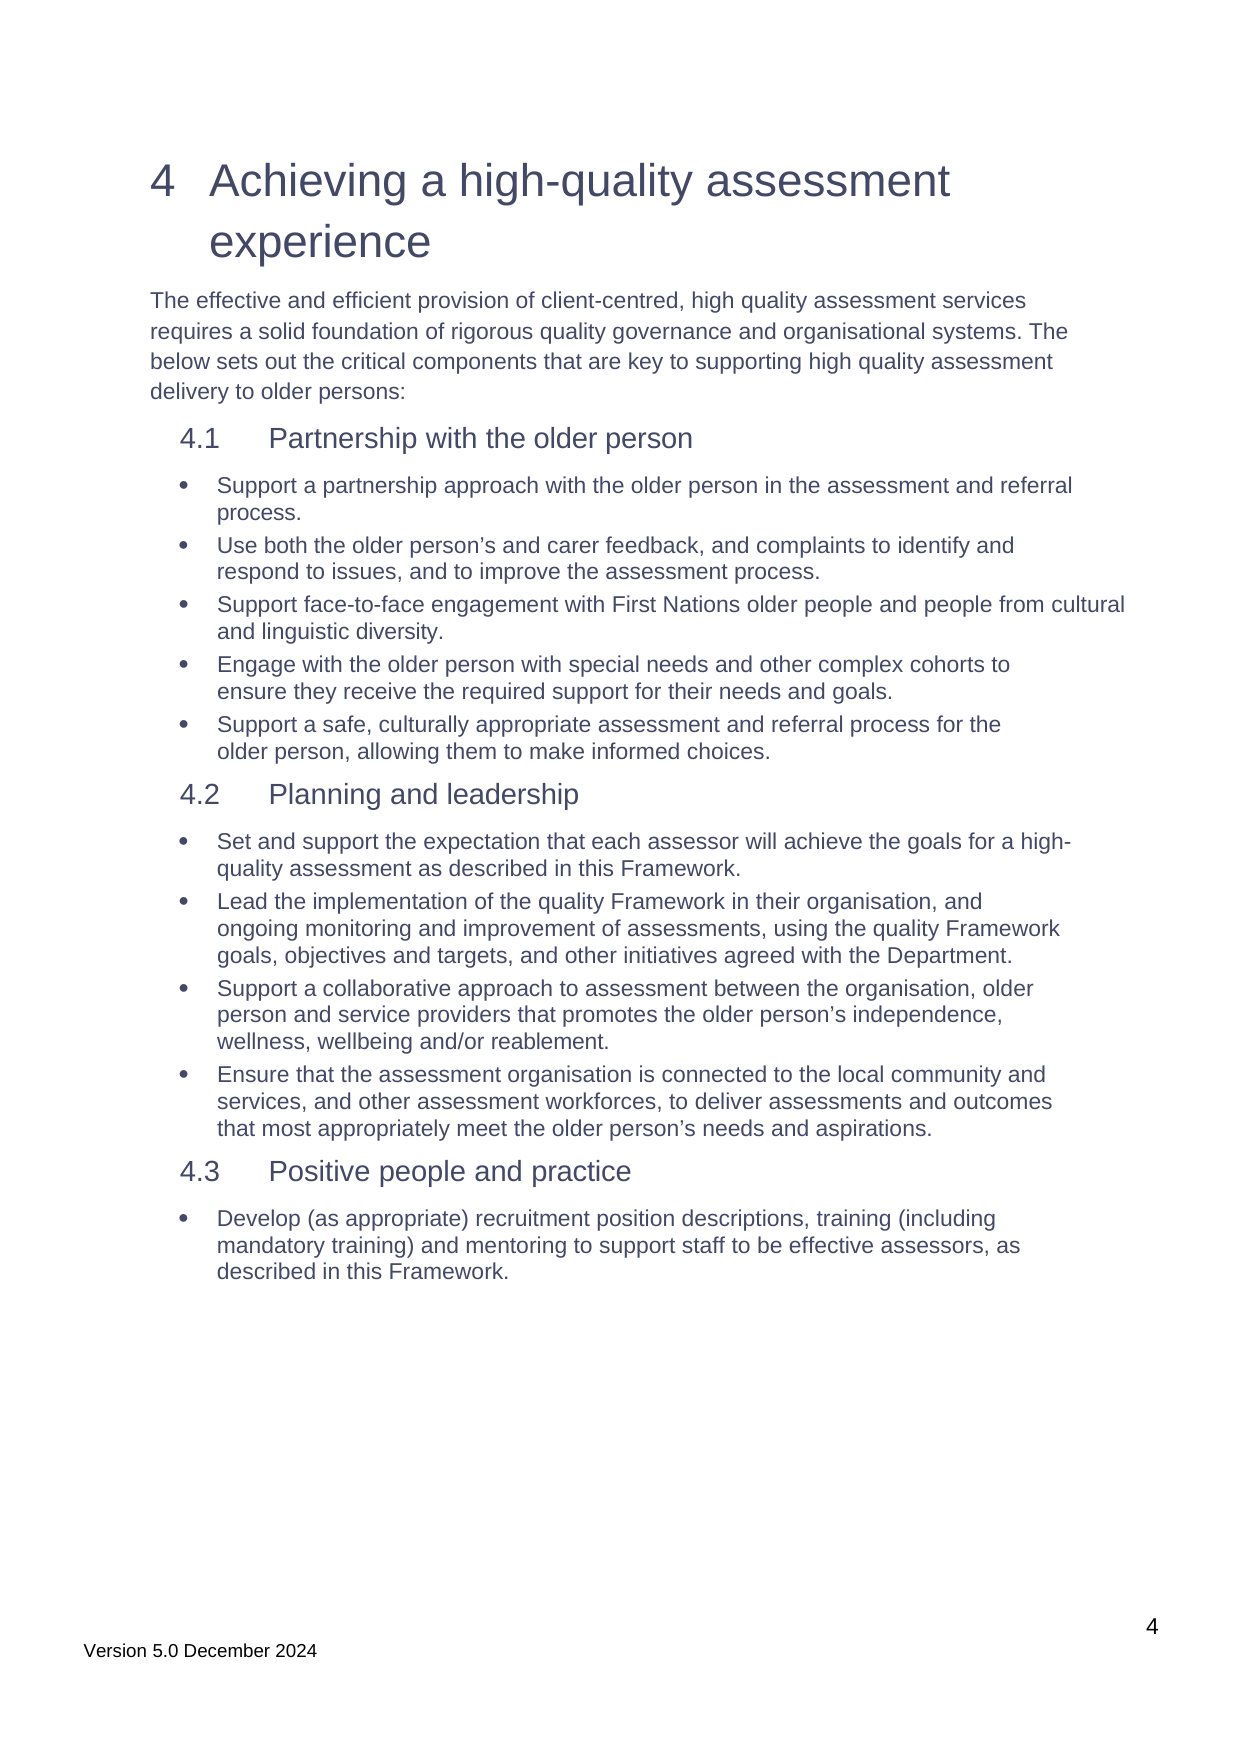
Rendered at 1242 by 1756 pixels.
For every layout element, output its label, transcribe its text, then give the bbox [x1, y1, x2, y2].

list Support a partnership approach with the older person in the assessment and referral process. [179, 472, 1158, 525]
list Engage with the older person with special needs and other complex cohorts to ensure they receive the required support for their needs and goals. [179, 651, 1037, 704]
text The effective and efficient provision of client-centred, high quality assessment services requires a solid foundation of rigorous quality governance and organisational systems. The below sets out the critical components that are key to supporting high quality assessment delivery to older persons: [150, 287, 1085, 404]
list Use both the older person’s and carer feedback, and complaints to identify and respond to issues, and to improve the assessment process. [179, 532, 1083, 585]
list Ensure that the assessment organisation is connected to the local community and services, and other assessment workforces, to deliver assessments and outcomes that most appropriately meet the older person’s needs and aspirations. [179, 1061, 1054, 1141]
subtitle Achieving a high-quality assessment experience [150, 154, 952, 267]
list Lead the implementation of the quality Framework in their organisation, and ongoing monitoring and improvement of assessments, using the quality Framework goals, objectives and targets, and other initiatives agreed with the Department. [179, 888, 1064, 968]
subtitle Positive people and practice [179, 1154, 1158, 1187]
subtitle Partnership with the older person [179, 421, 1158, 454]
list Set and support the expectation that each assessor will achieve the goals for a high- quality assessment as described in this Framework. [179, 828, 1073, 881]
subtitle Planning and leadership [179, 777, 1158, 810]
list Develop (as appropriate) recruitment position descriptions, training (including mandatory training) and mentoring to support staff to be effective assessors, as described in this Framework. [179, 1205, 1022, 1285]
list Support a collaborative approach to assessment between the organisation, older person and service providers that promotes the older person’s independence, wellness, wellbeing and/or reablement. [179, 975, 1082, 1054]
list Support a safe, culturally appropriate assessment and referral process for the older person, allowing them to make informed choices. [179, 711, 1037, 764]
list Support face-to-face engagement with First Nations older people and people from cultural and linguistic diversity. [179, 591, 1158, 644]
